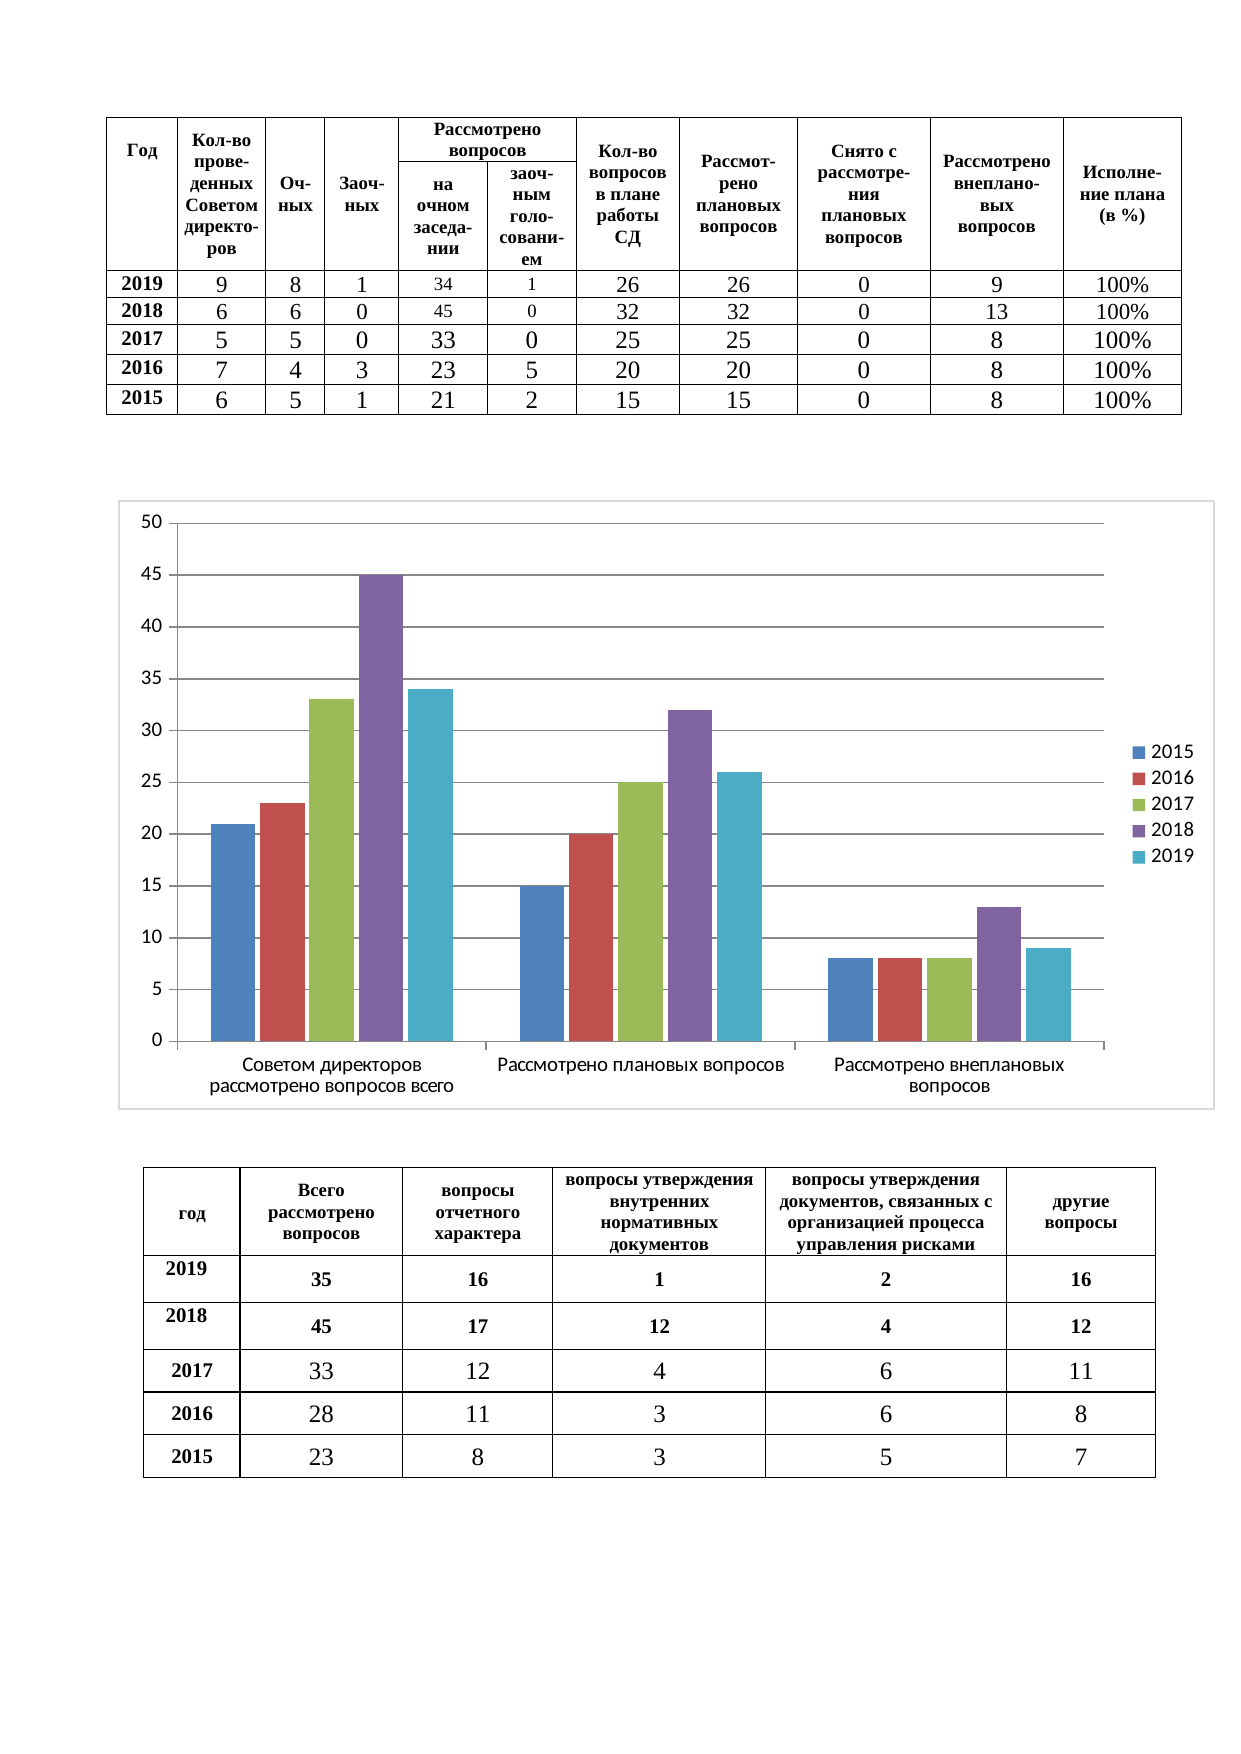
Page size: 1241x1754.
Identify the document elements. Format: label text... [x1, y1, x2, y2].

table_cell 2016 [107, 355, 177, 384]
table_header год [144, 1168, 239, 1254]
table_cell 34 [399, 271, 487, 297]
table_header другие вопросы [1007, 1168, 1155, 1254]
table_cell на очном заседа-нии [399, 162, 487, 269]
table_header Оч-ных [266, 118, 324, 269]
table_cell 12 [403, 1350, 552, 1391]
table_cell 6 [266, 298, 324, 324]
table_cell 23 [399, 355, 487, 384]
table_cell 8 [266, 271, 324, 297]
table_cell 5 [178, 325, 265, 354]
table_cell 2017 [107, 325, 177, 354]
table_cell 8 [931, 385, 1063, 414]
table_cell 5 [266, 325, 324, 354]
table_cell 100% [1064, 271, 1181, 297]
table_cell 45 [399, 298, 487, 324]
table_cell 1 [325, 271, 398, 297]
table_header Год [107, 118, 177, 269]
table_cell 45 [241, 1303, 402, 1349]
table_cell 28 [241, 1393, 402, 1434]
table_cell 16 [403, 1256, 552, 1302]
table_cell 100% [1064, 355, 1181, 384]
table_cell 8 [403, 1435, 552, 1477]
table_cell 9 [178, 271, 265, 297]
table_cell 0 [325, 325, 398, 354]
table_cell 3 [553, 1393, 765, 1434]
table_cell 7 [1007, 1435, 1155, 1477]
table_cell 33 [241, 1350, 402, 1391]
table_cell 1 [325, 385, 398, 414]
table_header Рассмотрено внеплано-вых вопросов [931, 118, 1063, 269]
table_cell 35 [241, 1256, 402, 1302]
table_cell 15 [577, 385, 679, 414]
table_cell 33 [399, 325, 487, 354]
table_cell 9 [931, 271, 1063, 297]
table_cell 26 [680, 271, 797, 297]
table_cell 0 [488, 298, 576, 324]
table_header Исполне-ние плана (в %) [1064, 118, 1181, 269]
table_header Кол-во вопросов в плане работы СД [577, 118, 679, 269]
table_header вопросы утверждения документов, связанных с организацией процесса управления рисками [766, 1168, 1006, 1254]
table_cell 100% [1064, 385, 1181, 414]
table_header Рассмотрено вопросов [399, 118, 576, 161]
table_header Кол-во прове-денных Советом директо-ров [178, 118, 265, 269]
table_cell 4 [553, 1350, 765, 1391]
table_cell 12 [1007, 1303, 1155, 1349]
table_cell 2018 [107, 298, 177, 324]
table_cell 8 [931, 355, 1063, 384]
table_cell 4 [766, 1303, 1006, 1349]
table_cell 4 [266, 355, 324, 384]
table_cell 3 [553, 1435, 765, 1477]
table_cell 2015 [107, 385, 177, 414]
table_cell 6 [766, 1393, 1006, 1434]
table_cell 0 [798, 271, 930, 297]
table_cell 2017 [144, 1350, 239, 1391]
table_cell 7 [178, 355, 265, 384]
table_cell 32 [680, 298, 797, 324]
table_cell 2018 [144, 1303, 239, 1349]
table_header Рассмот-рено плановых вопросов [680, 118, 797, 269]
table_cell 15 [680, 385, 797, 414]
table_header Снято с рассмотре-ния плановых вопросов [798, 118, 930, 269]
table_cell 6 [766, 1350, 1006, 1391]
table_cell 0 [798, 385, 930, 414]
table_cell 23 [241, 1435, 402, 1477]
table_cell 11 [1007, 1350, 1155, 1391]
table_cell 6 [178, 385, 265, 414]
table_header вопросы отчетного характера [403, 1168, 552, 1254]
table_cell 8 [1007, 1393, 1155, 1434]
table_cell 0 [798, 325, 930, 354]
table_cell 25 [577, 325, 679, 354]
table_cell 6 [178, 298, 265, 324]
table_cell заоч-ным голо-совани-ем [488, 162, 576, 269]
table_cell 0 [488, 325, 576, 354]
table_cell 8 [931, 325, 1063, 354]
table_cell 0 [798, 355, 930, 384]
table_cell 3 [325, 355, 398, 384]
table_cell 2019 [144, 1256, 239, 1302]
table_cell 21 [399, 385, 487, 414]
table_cell 100% [1064, 298, 1181, 324]
table_cell 5 [488, 355, 576, 384]
table_cell 17 [403, 1303, 552, 1349]
table_cell 1 [553, 1256, 765, 1302]
table_cell 20 [577, 355, 679, 384]
table_cell 26 [577, 271, 679, 297]
table_header Всего рассмотрено вопросов [241, 1168, 402, 1254]
table_cell 32 [577, 298, 679, 324]
table_cell 16 [1007, 1256, 1155, 1302]
table_cell 1 [488, 271, 576, 297]
table_cell 2015 [144, 1435, 239, 1477]
table_cell 2019 [107, 271, 177, 297]
table_cell 2016 [144, 1393, 239, 1434]
table_header вопросы утверждения внутренних нормативных документов [553, 1168, 765, 1254]
table_cell 20 [680, 355, 797, 384]
table_cell 11 [403, 1393, 552, 1434]
table_header Заоч-ных [325, 118, 398, 269]
table_cell 12 [553, 1303, 765, 1349]
table_cell 0 [325, 298, 398, 324]
table_cell 2 [766, 1256, 1006, 1302]
table_cell 5 [766, 1435, 1006, 1477]
table_cell 5 [266, 385, 324, 414]
table_cell 100% [1064, 325, 1181, 354]
table_cell 13 [931, 298, 1063, 324]
table_cell 25 [680, 325, 797, 354]
table_cell 0 [798, 298, 930, 324]
table_cell 2 [488, 385, 576, 414]
